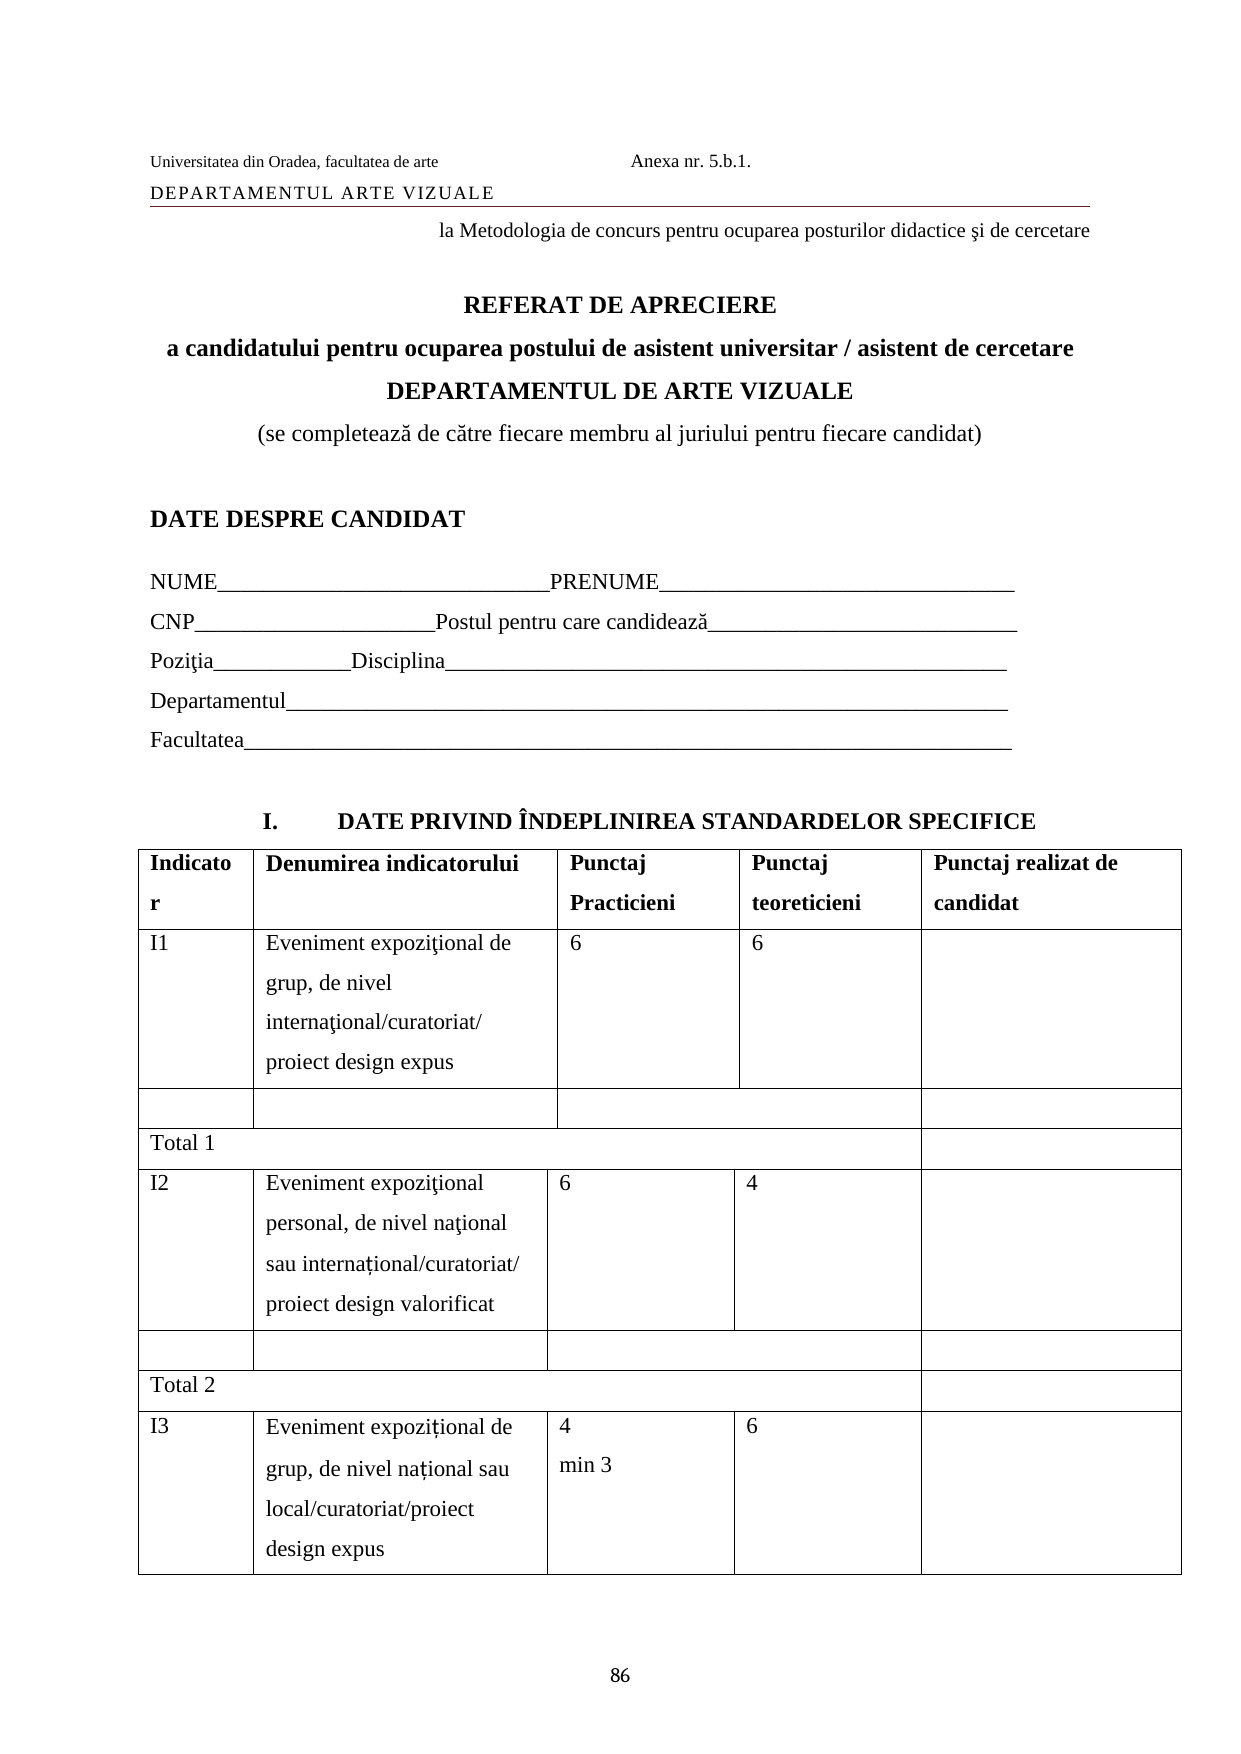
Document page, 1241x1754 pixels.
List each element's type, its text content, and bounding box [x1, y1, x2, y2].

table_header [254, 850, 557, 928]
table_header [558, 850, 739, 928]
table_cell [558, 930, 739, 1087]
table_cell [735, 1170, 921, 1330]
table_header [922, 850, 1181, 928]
subtitle Departamentul Arte vizualE [150, 182, 1090, 206]
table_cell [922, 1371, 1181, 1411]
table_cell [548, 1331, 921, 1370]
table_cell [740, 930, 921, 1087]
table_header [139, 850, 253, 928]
text a candidatului pentru ocuparea postului de asistent universitar / asistent de cercetare [150, 333, 1090, 362]
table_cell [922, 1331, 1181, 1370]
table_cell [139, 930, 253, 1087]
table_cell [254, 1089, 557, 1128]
text la Metodologia de concurs pentru ocuparea posturilor didactice şi de cercetare [150, 218, 1090, 242]
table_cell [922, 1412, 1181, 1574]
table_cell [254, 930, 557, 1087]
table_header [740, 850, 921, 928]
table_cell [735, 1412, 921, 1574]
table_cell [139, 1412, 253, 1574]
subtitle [150, 150, 1090, 172]
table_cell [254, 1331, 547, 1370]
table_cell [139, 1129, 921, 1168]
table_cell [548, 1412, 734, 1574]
text DATE DESPRE CANDIDAT [150, 504, 1090, 532]
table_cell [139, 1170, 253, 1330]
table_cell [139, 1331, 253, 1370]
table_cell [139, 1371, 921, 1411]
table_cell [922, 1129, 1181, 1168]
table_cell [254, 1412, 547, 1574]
list DATE PRIVIND ÎNDEPLINIREA STANDARDELOR SPECIFICE [262, 807, 1090, 835]
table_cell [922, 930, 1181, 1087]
text NUME_____________________________PRENUME_______________________________ CNP_____________________Postul pentru care candidează___________________________ Poziţia____________Disciplina_________________________________________________ Departamentul_______________________________________________________________ Facultatea___________________________________________________________________ [150, 568, 1090, 753]
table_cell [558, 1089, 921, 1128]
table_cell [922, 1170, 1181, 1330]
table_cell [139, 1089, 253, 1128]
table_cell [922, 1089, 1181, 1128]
text DEPARTAMENTUL DE ARTE VIZUALE [150, 376, 1090, 405]
text (se completează de către fiecare membru al juriului pentru fiecare candidat) [150, 419, 1090, 447]
text REFERAT DE APRECIERE [150, 290, 1090, 318]
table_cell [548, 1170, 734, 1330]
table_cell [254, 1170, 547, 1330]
